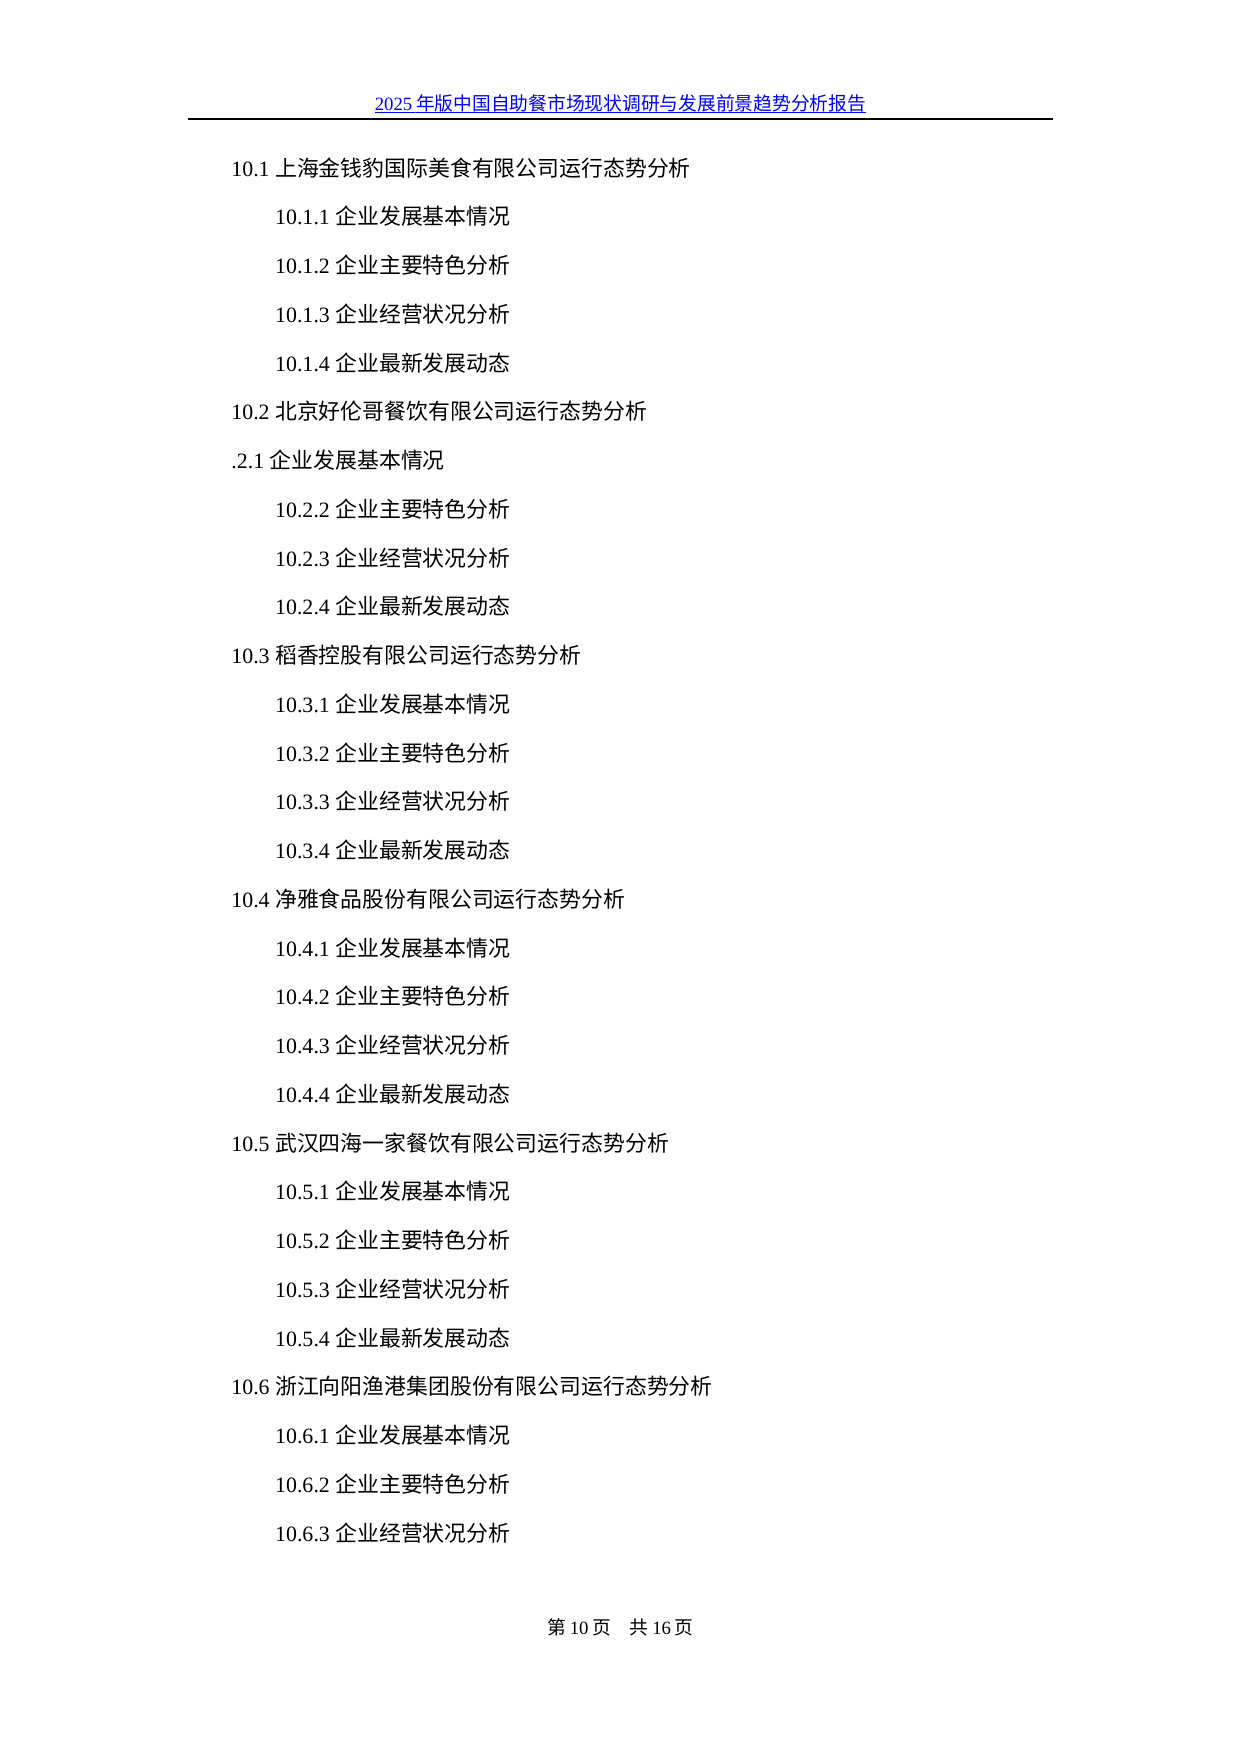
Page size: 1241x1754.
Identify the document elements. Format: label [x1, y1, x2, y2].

text [187, 150, 1053, 1548]
